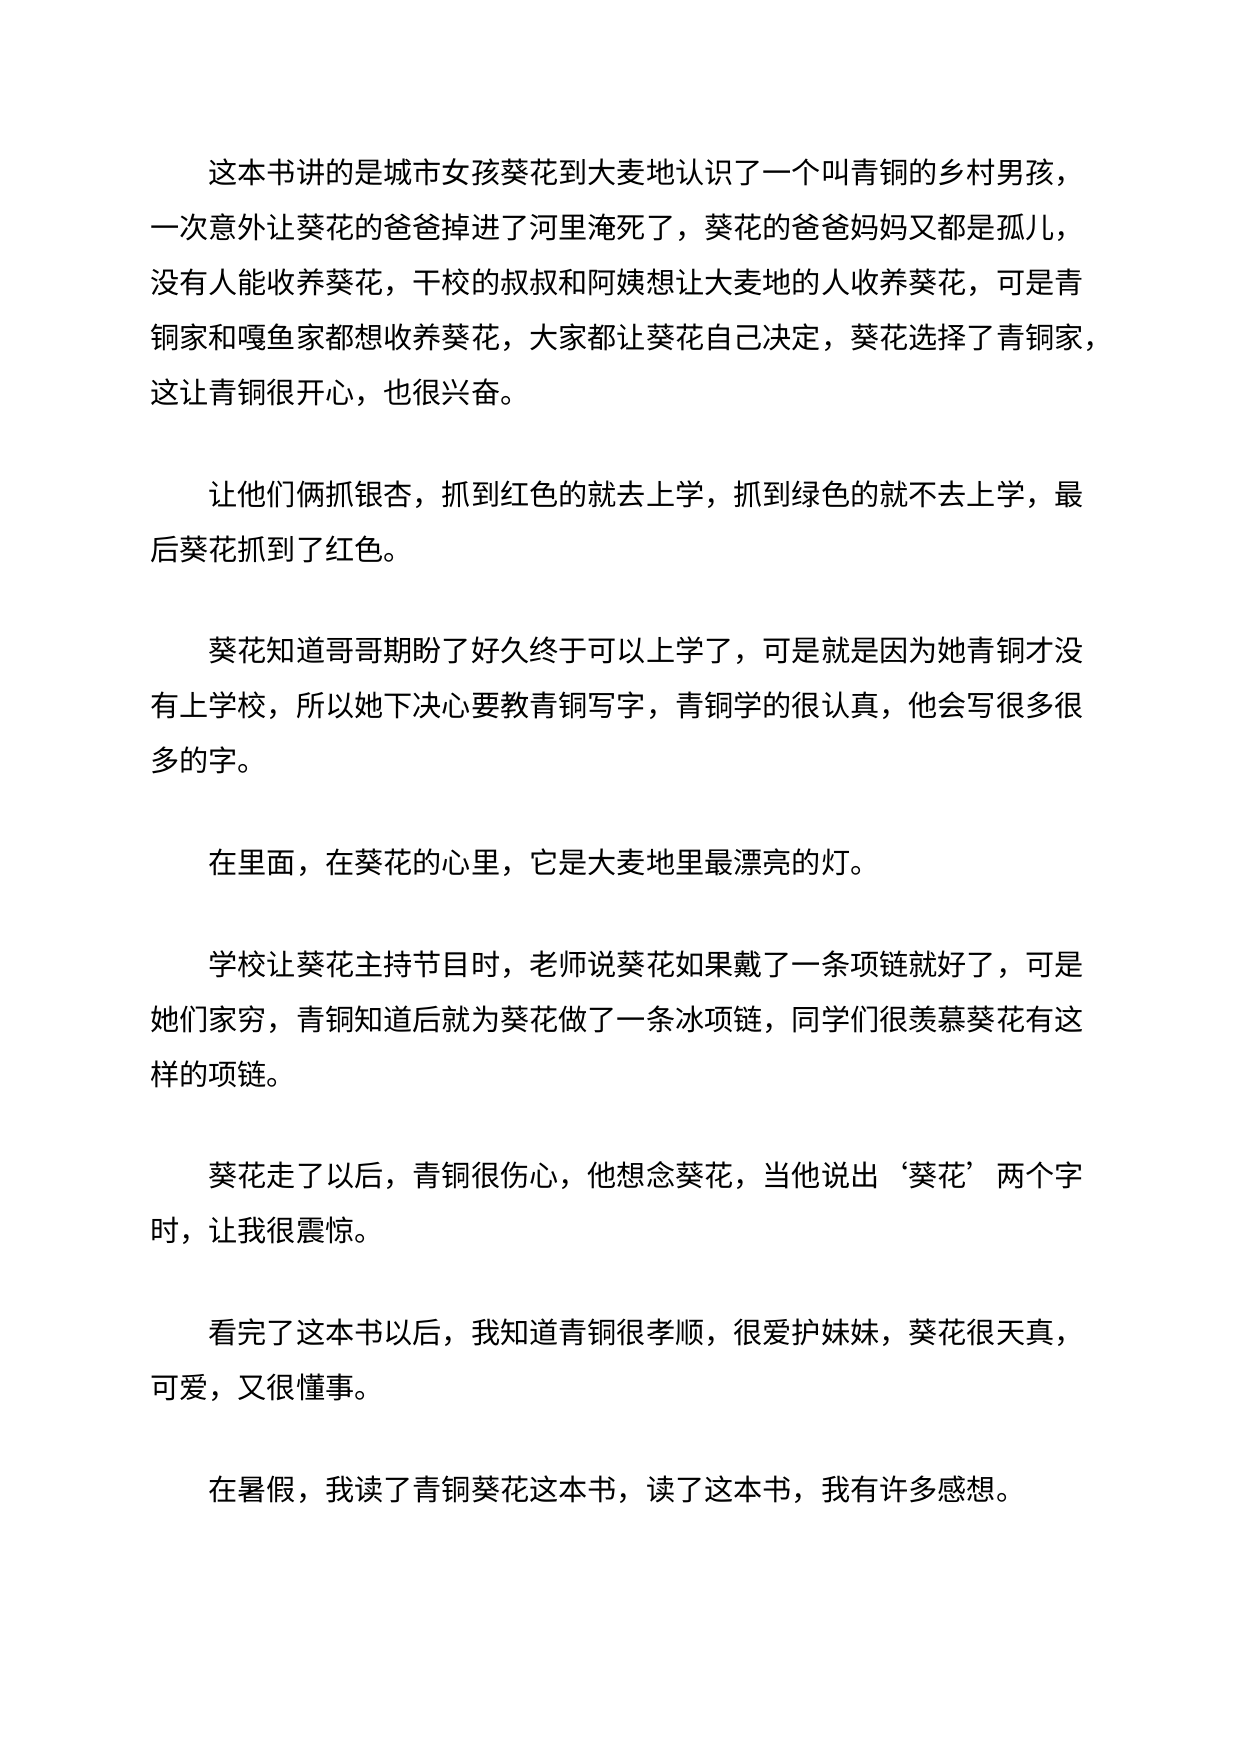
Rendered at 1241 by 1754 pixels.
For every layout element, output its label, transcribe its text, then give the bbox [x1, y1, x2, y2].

text 在里面，在葵花的心里，它是大麦地里最漂亮的灯。 [150, 839, 1090, 882]
text 葵花走了以后，青铜很伤心，他想念葵花，当他说出‘葵花’两个字时，让我很震惊。 [150, 1153, 1090, 1250]
text 在暑假，我读了青铜葵花这本书，读了这本书，我有许多感想。 [150, 1466, 1090, 1508]
text 学校让葵花主持节目时，老师说葵花如果戴了一条项链就好了，可是她们家穷，青铜知道后就为葵花做了一条冰项链，同学们很羡慕葵花有这样的项链。 [150, 941, 1090, 1093]
text 葵花知道哥哥期盼了好久终于可以上学了，可是就是因为她青铜才没有上学校，所以她下决心要教青铜写字，青铜学的很认真，他会写很多很多的字。 [150, 628, 1090, 780]
text 让他们俩抓银杏，抓到红色的就去上学，抓到绿色的就不去上学，最后葵花抓到了红色。 [150, 471, 1090, 568]
text 这本书讲的是城市女孩葵花到大麦地认识了一个叫青铜的乡村男孩，一次意外让葵花的爸爸掉进了河里淹死了，葵花的爸爸妈妈又都是孤儿，没有人能收养葵花，干校的叔叔和阿姨想让大麦地的人收养葵花，可是青铜家和嘎鱼家都想收养葵花，大家都让葵花自己决定，葵花选择了青铜家，这让青铜很开心，也很兴奋。 [150, 150, 1090, 412]
text 看完了这本书以后，我知道青铜很孝顺，很爱护妹妹，葵花很天真，可爱，又很懂事。 [150, 1309, 1090, 1407]
